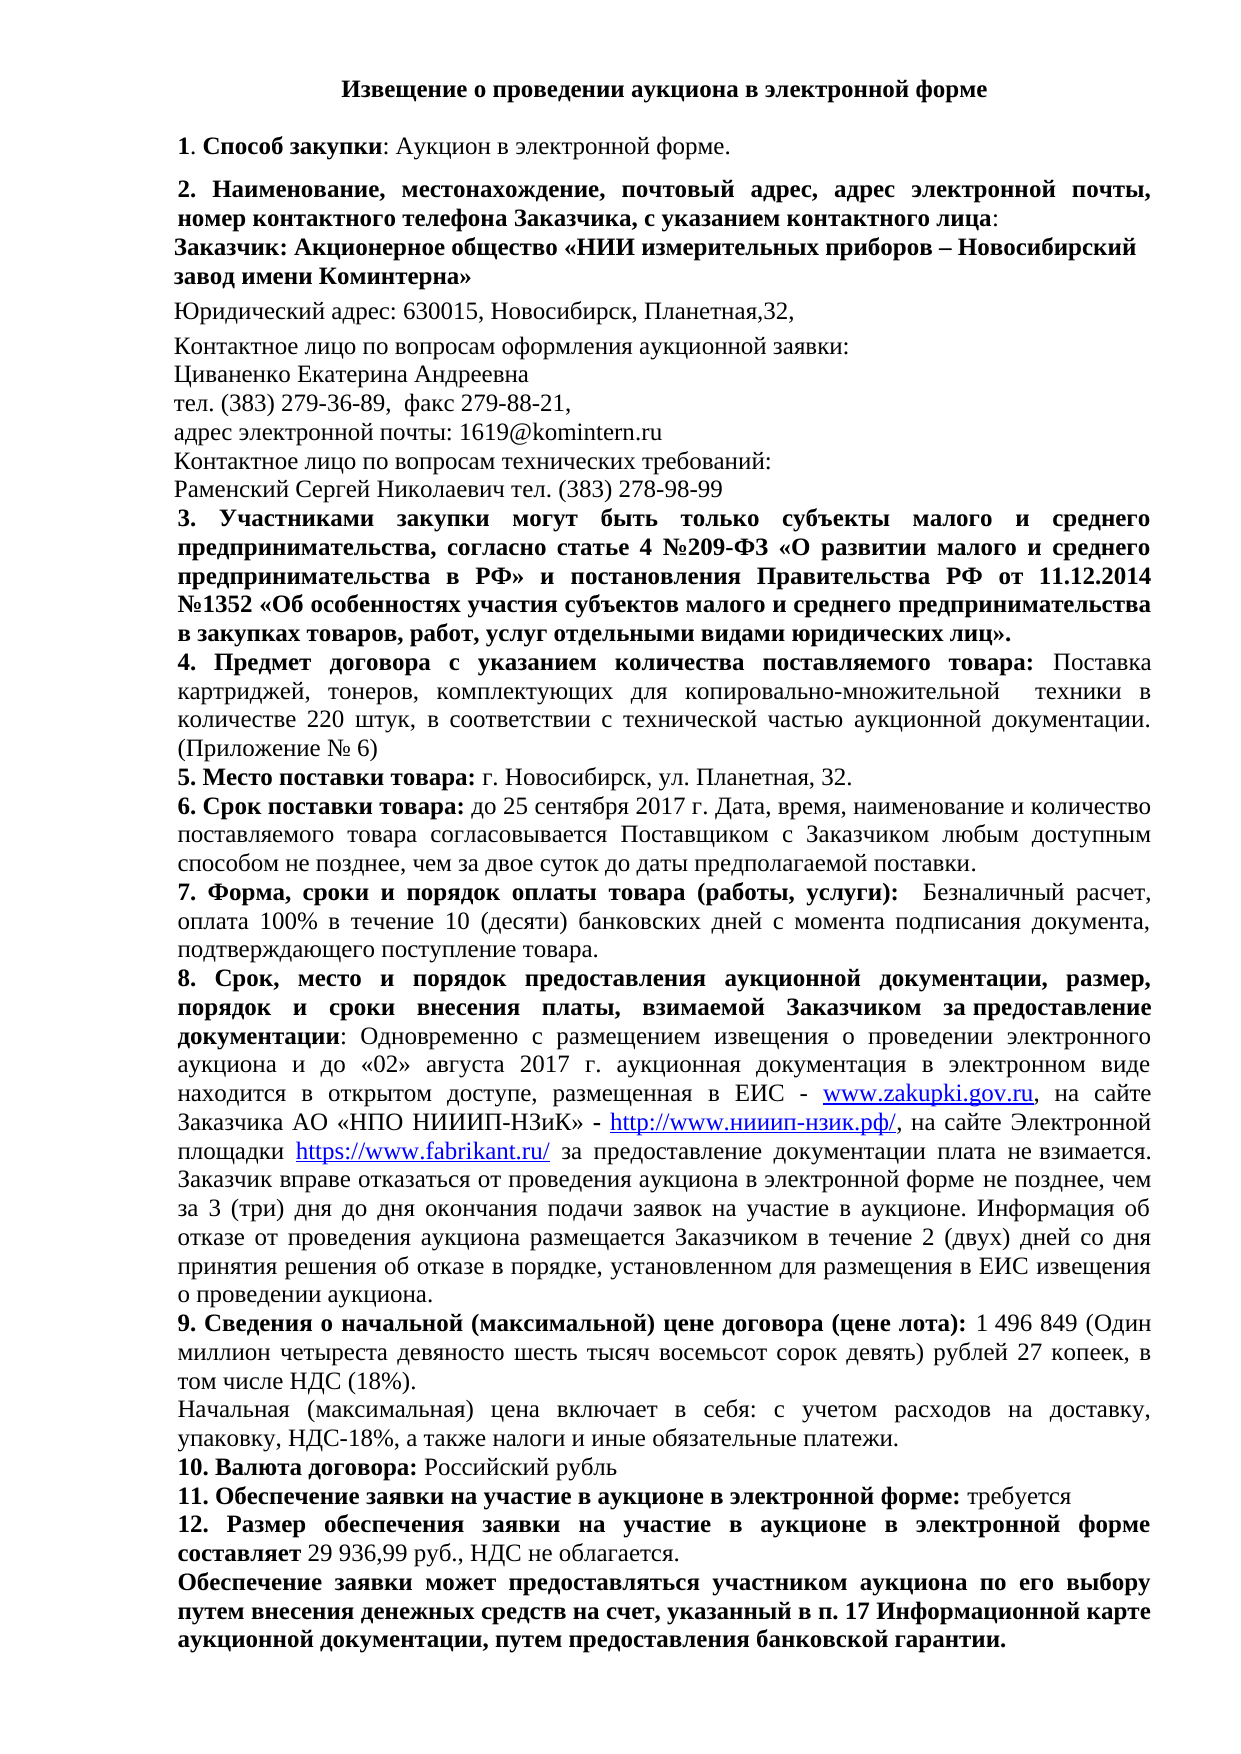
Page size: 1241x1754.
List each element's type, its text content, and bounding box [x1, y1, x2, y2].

text Обеспечение заявки может предоставляться участником аукциона по его выбору путем внесения денежных средств на счет, указанный в п. 17 Информационной карте аукционной документации, путем предоставления банковской гарантии. [177, 1567, 1152, 1653]
text 3. Участниками закупки могут быть только субъекты малого и среднего предпринимательства, согласно статье 4 №209-ФЗ «О развитии малого и среднего предпринимательства в РФ» и постановления Правительства РФ от 11.12.2014 №1352 «Об особенностях участия субъектов малого и среднего предпринимательства в закупках товаров, работ, услуг отдельными видами юридических лиц». [177, 503, 1152, 647]
text 6. Срок поставки товара: до 25 сентября 2017 г. Дата, время, наименование и количество поставляемого товара согласовывается Поставщиком с Заказчиком любым доступным способом не позднее, чем за двое суток до даты предполагаемой поставки. [177, 791, 1152, 877]
list 11. Обеспечение заявки на участие в аукционе в электронной форме: требуется [177, 1481, 1152, 1509]
table_cell Контактное лицо по вопросам оформления аукционной заявки: Циваненко Екатерина Андреевна тел. (383) 279-36-89, факс 279-88-21, адрес электронной почты: 1619@komintern.ru [163, 331, 1148, 446]
table_cell Контактное лицо по вопросам технических требований: Раменский Сергей Николаевич тел. (383) 278-98-99 [163, 446, 1148, 503]
text 8. Срок, место и порядок предоставления аукционной документации, размер, порядок и сроки внесения платы, взимаемой Заказчиком за предоставление документации: Одновременно с размещением извещения о проведении электронного аукциона и до «02» августа 2017 г. аукционная документация в электронном виде находится в открытом доступе, размещенная в ЕИС - www.zakupki.gov.ru, на сайте Заказчика АО «НПО НИИИП-НЗиК» - http://www.нииип-нзик.рф/, на сайте Электронной площадки https://www.fabrikant.ru/ за предоставление документации плата не взимается. Заказчик вправе отказаться от проведения аукциона в электронной форме не позднее, чем за 3 (три) дня до дня окончания подачи заявок на участие в аукционе. Информация об отказе от проведения аукциона размещается Заказчиком в течение 2 (двух) дней со дня принятия решения об отказе в порядке, установленном для размещения в ЕИС извещения о проведении аукциона. [177, 963, 1152, 1308]
list 9. Сведения о начальной (максимальной) цене договора (цене лота): 1 496 849 (Один миллион четыреста девяносто шесть тысяч восемьсот сорок девять) рублей 27 копеек, в том числе НДС (18%). [177, 1308, 1152, 1394]
table_header Заказчик: Акционерное общество «НИИ измерительных приборов – Новосибирский завод имени Коминтерна» [163, 232, 1148, 296]
text 7. Форма, сроки и порядок оплаты товара (работы, услуги): Безналичный расчет, оплата 100% в течение 10 (десяти) банковских дней с момента подписания документа, подтверждающего поступление товара. [177, 877, 1152, 963]
text Начальная (максимальная) цена включает в себя: с учетом расходов на доставку, упаковку, НДС-18%, а также налоги и иные обязательные платежи. [177, 1394, 1152, 1452]
text 12. Размер обеспечения заявки на участие в аукционе в электронной форме составляет 29 936,99 руб., НДС не облагается. [177, 1509, 1152, 1567]
text 2. Наименование, местонахождение, почтовый адрес, адрес электронной почты, номер контактного телефона Заказчика, с указанием контактного лица: [177, 174, 1152, 232]
list 10. Валюта договора: Российский рубль [177, 1452, 1152, 1481]
text 4. Предмет договора с указанием количества поставляемого товара: Поставка картриджей, тонеров, комплектующих для копировально-множительной техники в количестве 220 штук, в соответствии с технической частью аукционной документации. (Приложение № 6) [177, 647, 1152, 762]
text Извещение о проведении аукциона в электронной форме [177, 74, 1152, 103]
table_cell Юридический адрес: 630015, Новосибирск, Планетная,32, [163, 296, 1148, 331]
text 1. Способ закупки: Аукцион в электронной форме. [177, 131, 1152, 160]
text 5. Место поставки товара: г. Новосибирск, ул. Планетная, 32. [177, 762, 1152, 791]
